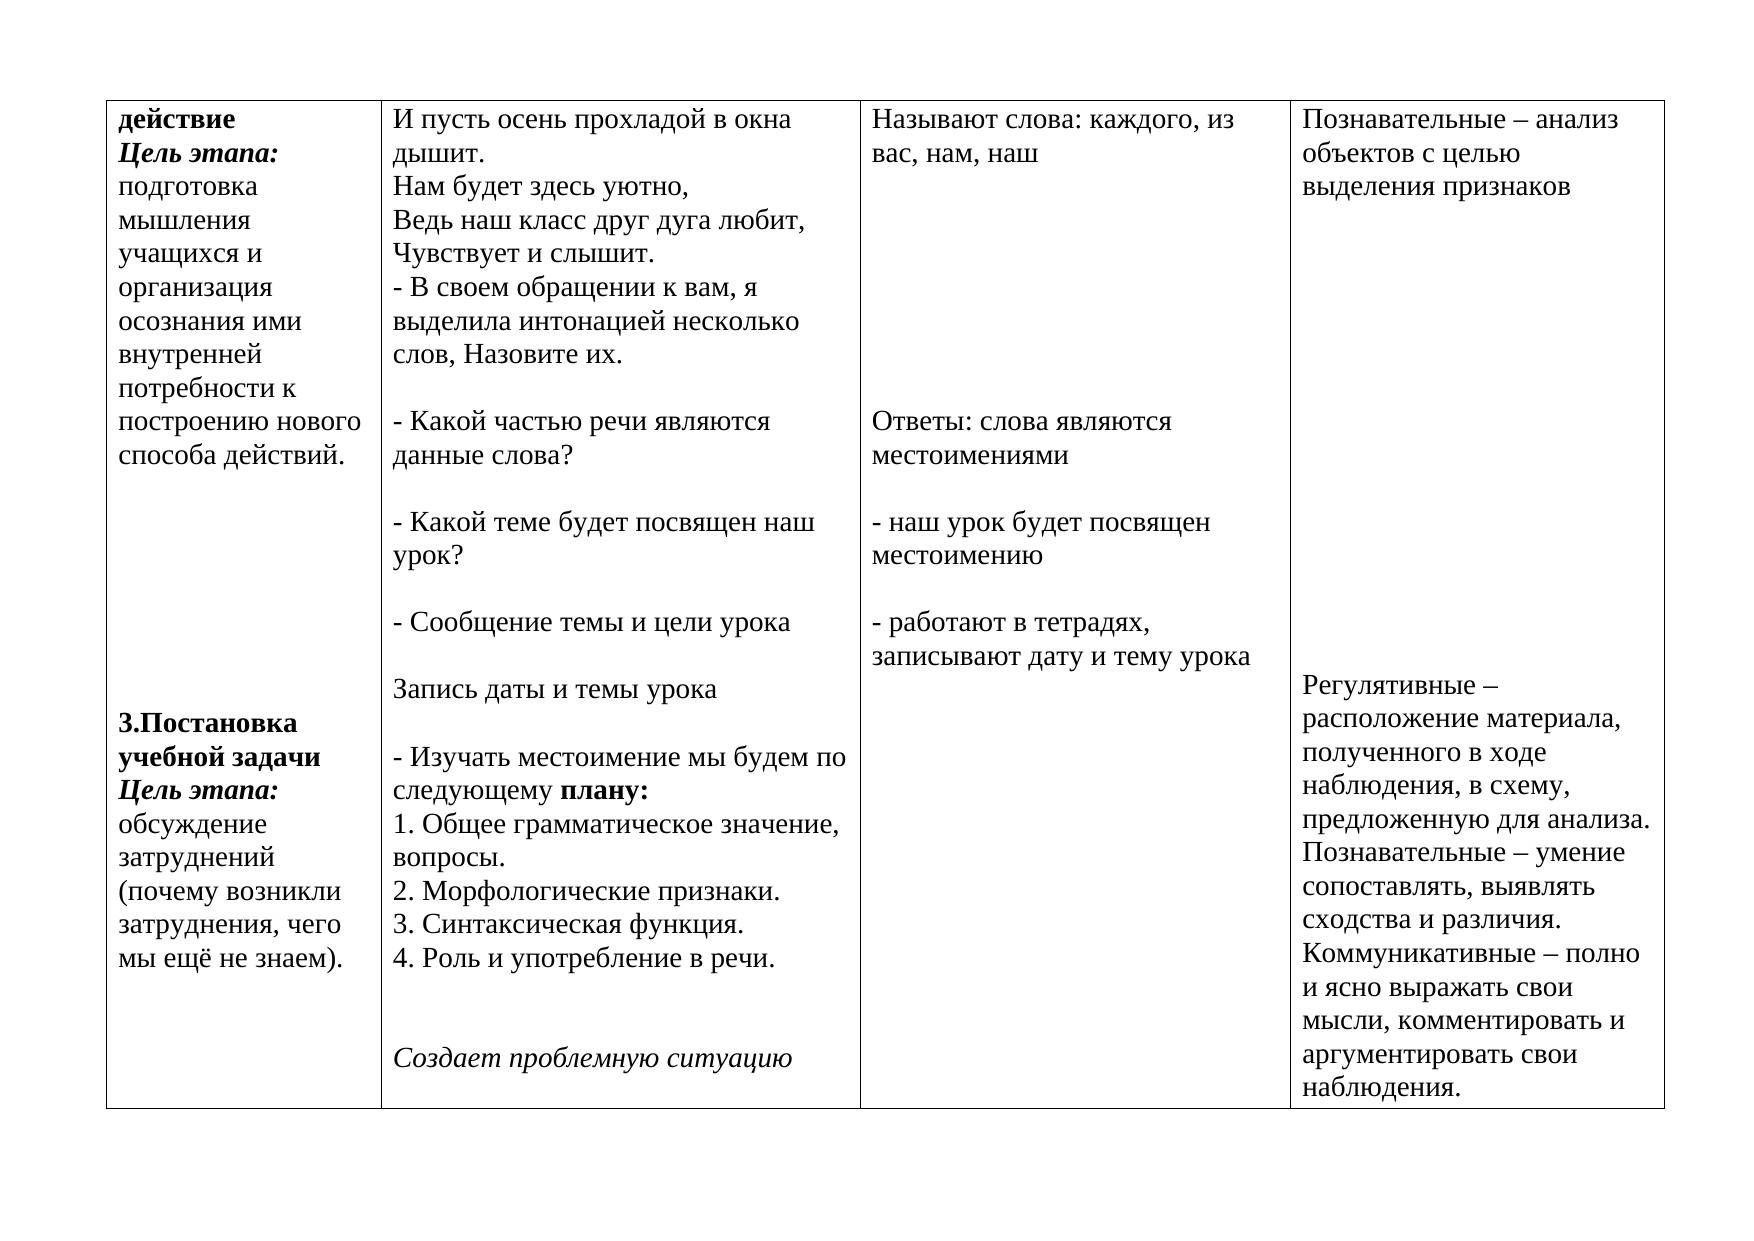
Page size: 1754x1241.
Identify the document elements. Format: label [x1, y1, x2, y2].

table_cell [382, 101, 860, 1108]
table_cell [107, 101, 381, 1108]
table_cell [861, 101, 1290, 1108]
table_cell [1291, 101, 1664, 1108]
